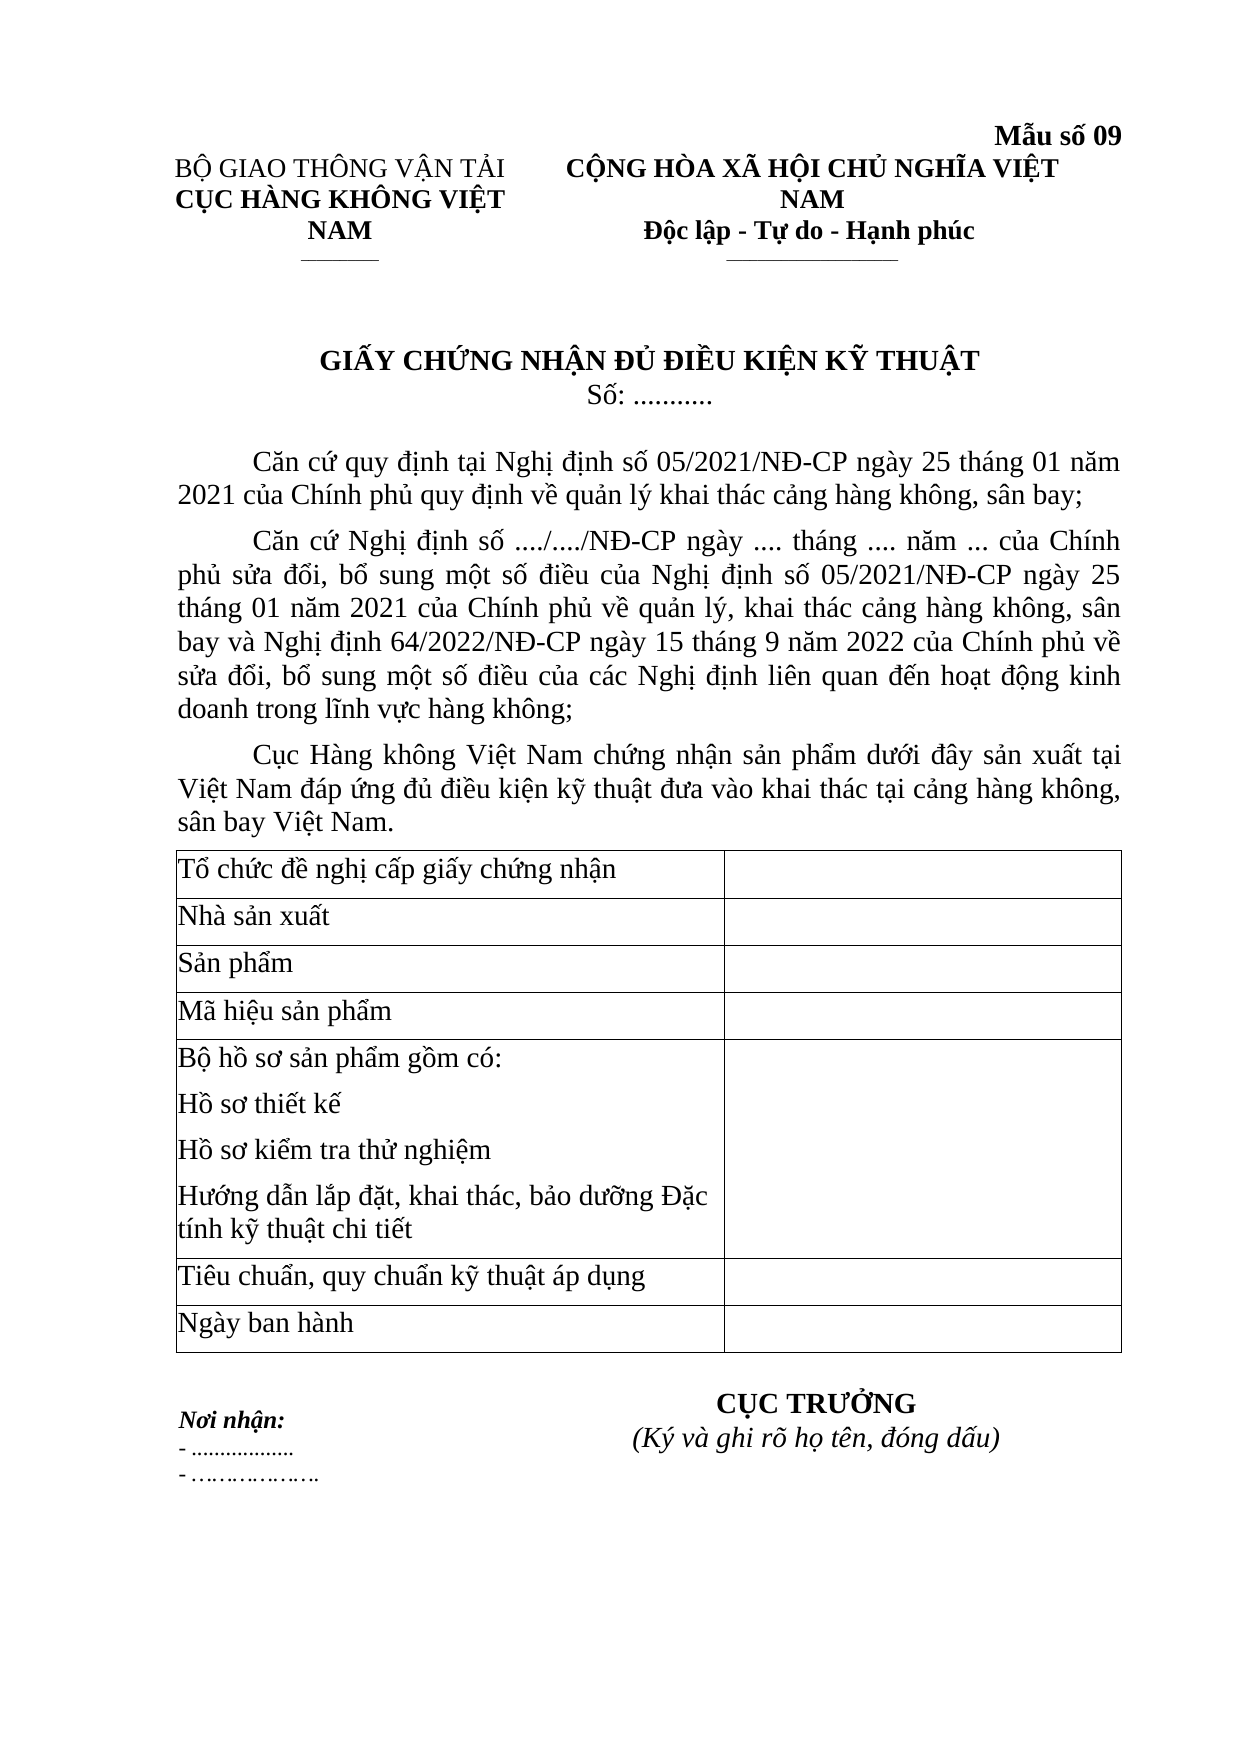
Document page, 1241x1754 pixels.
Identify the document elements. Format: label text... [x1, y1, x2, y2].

text Cục Hàng không Việt Nam chứng nhận sản phẩm dưới đây sản xuất tại Việt Nam đáp ứng đủ điều kiện kỹ thuật đưa vào khai thác tại cảng hàng không, sân bay Việt Nam. [177, 737, 1122, 838]
table_header Nơi nhận: - .................. - ………………. [177, 1386, 510, 1487]
table_cell Ngày ban hành [177, 1306, 724, 1352]
text Mẫu số 09 [177, 118, 1122, 152]
text Số: ........... [177, 377, 1122, 410]
table_header CỤC TRƯỞNG (Ký và ghi rõ họ tên, đóng dấu) [510, 1386, 1122, 1487]
table_cell Nhà sản xuất [177, 899, 724, 944]
text Căn cứ quy định tại Nghị định số 05/2021/NĐ-CP ngày 25 tháng 01 năm 2021 của Chính phủ quy định về quản lý khai thác cảng hàng không, sân bay; [177, 444, 1122, 511]
table_cell Mã hiệu sản phẩm [177, 993, 724, 1039]
table_cell Sản phẩm [177, 946, 724, 992]
table_cell [725, 1306, 1121, 1352]
table_header Tổ chức đề nghị cấp giấy chứng nhận [177, 851, 724, 897]
table_header [725, 851, 1121, 897]
table_cell [725, 899, 1121, 944]
table_cell Tiêu chuẩn, quy chuẩn kỹ thuật áp dụng [177, 1259, 724, 1304]
table_cell Bộ hồ sơ sản phẩm gồm có: Hồ sơ thiết kế Hồ sơ kiểm tra thử nghiệm Hướng dẫn lắp đặt, khai thác, bảo dưỡng Đặc tính kỹ thuật chi tiết [177, 1040, 724, 1257]
table_cell [725, 1259, 1121, 1304]
table_cell [725, 946, 1121, 992]
text GIẤY CHỨNG NHẬN ĐỦ ĐIỀU KIỆN KỸ THUẬT [177, 343, 1122, 377]
table_cell [725, 993, 1121, 1039]
table_header CỘNG HÒA XÃ HỘI CHỦ NGHĨA VIỆT NAM Độc lập - Tự do - Hạnh phúc ______________________ [536, 152, 1089, 276]
table_header BỘ GIAO THÔNG VẬN TẢI CỤC HÀNG KHÔNG VIỆT NAM __________ [144, 152, 536, 276]
table_cell [725, 1040, 1121, 1257]
text Căn cứ Nghị định số ..../..../NĐ-CP ngày .... tháng .... năm ... của Chính phủ sửa đổi, bổ sung một số điều của Nghị định số 05/2021/NĐ-CP ngày 25 tháng 01 năm 2021 của Chính phủ về quản lý, khai thác cảng hàng không, sân bay và Nghị định 64/2022/NĐ-CP ngày 15 tháng 9 năm 2022 của Chính phủ về sửa đổi, bổ sung một số điều của các Nghị định liên quan đến hoạt động kinh doanh trong lĩnh vực hàng không; [177, 523, 1122, 725]
